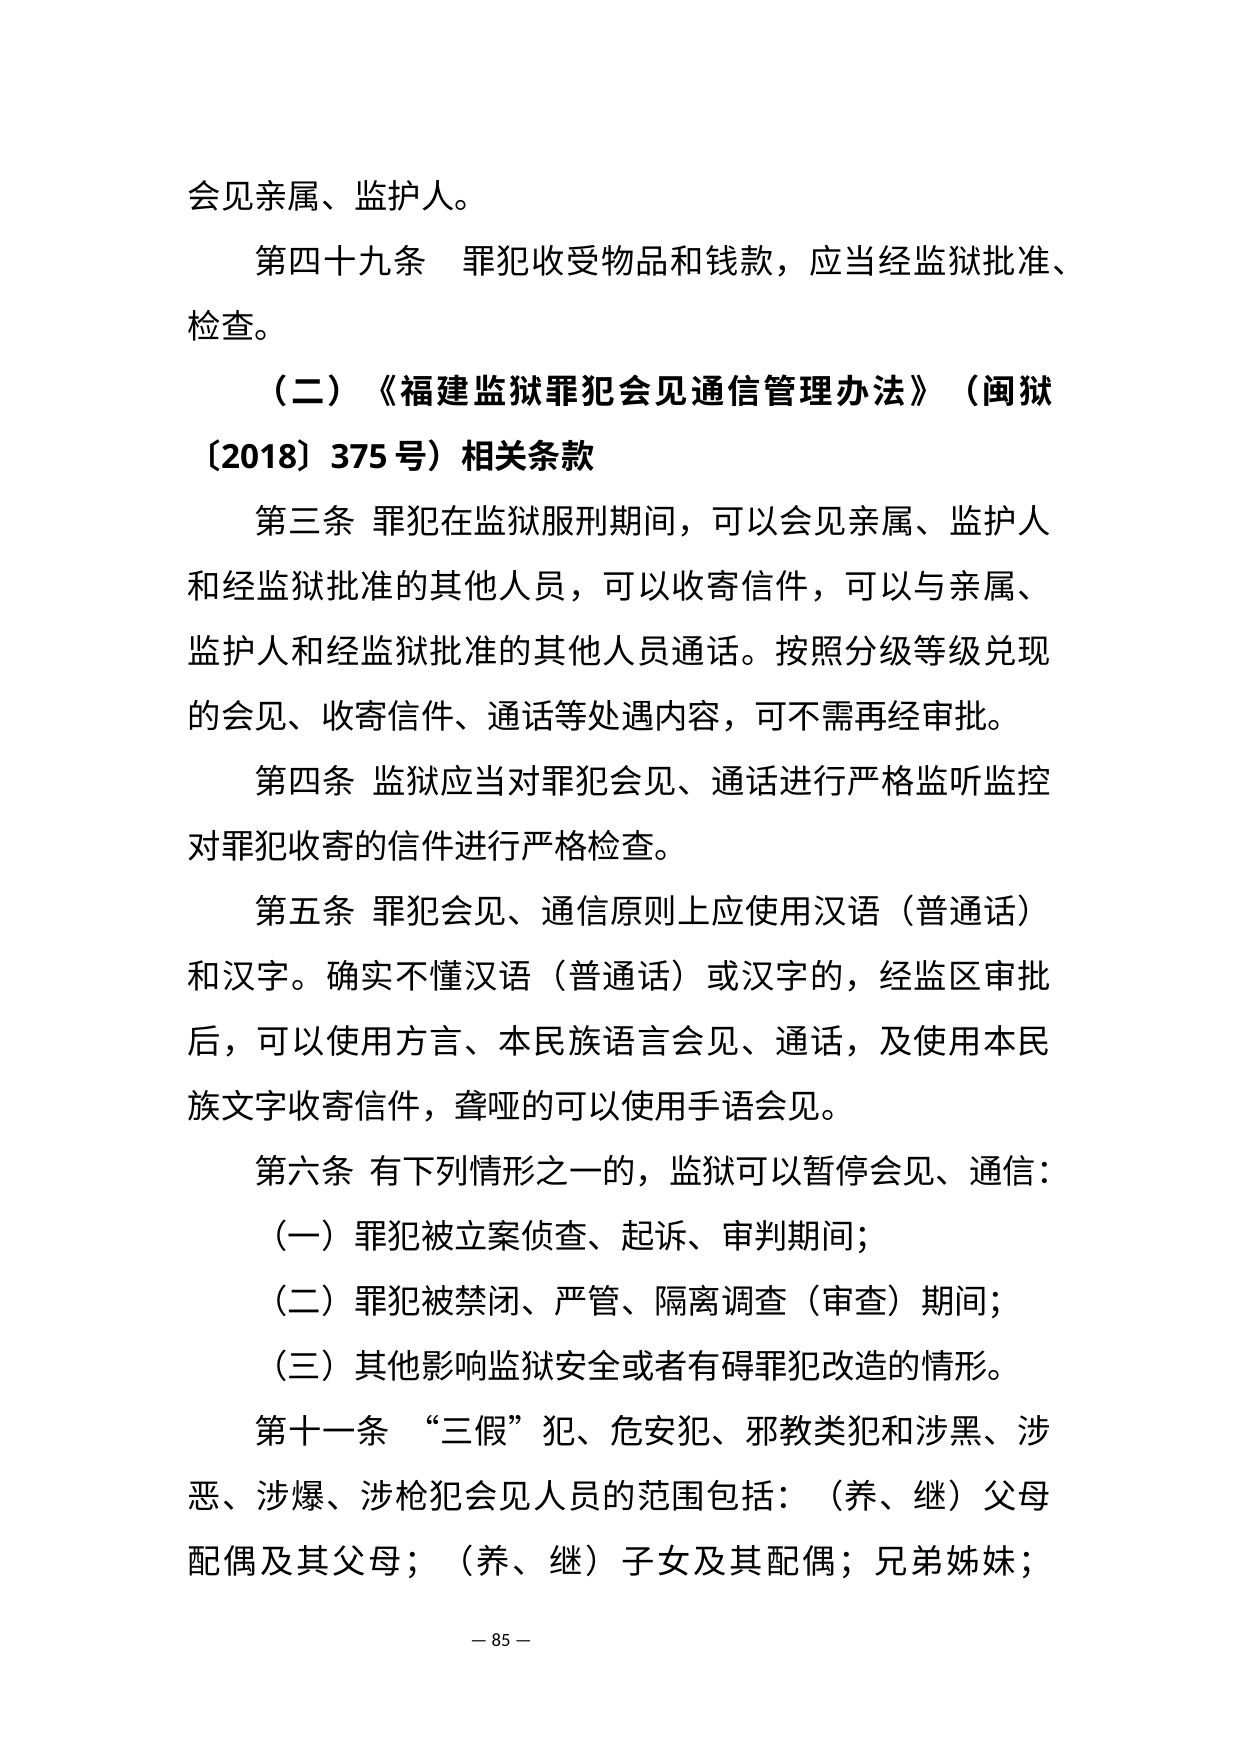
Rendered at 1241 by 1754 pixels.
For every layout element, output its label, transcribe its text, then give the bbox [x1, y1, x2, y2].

text 第三条 罪犯在监狱服刑期间，可以会见亲属、监护人和经监狱批准的其他人员，可以收寄信件，可以与亲属、监护人和经监狱批准的其他人员通话。按照分级等级兑现的会见、收寄信件、通话等处遇内容，可不需再经审批。 [187, 487, 1053, 747]
text （一）罪犯被立案侦查、起诉、审判期间； [187, 1202, 1053, 1267]
text 第五条 罪犯会见、通信原则上应使用汉语（普通话）和汉字。确实不懂汉语（普通话）或汉字的，经监区审批后，可以使用方言、本民族语言会见、通话，及使用本民族文字收寄信件，聋哑的可以使用手语会见。 [187, 877, 1053, 1137]
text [187, 1397, 1053, 1592]
text 第六条 有下列情形之一的，监狱可以暂停会见、通信： [187, 1137, 1053, 1202]
text 第四条 监狱应当对罪犯会见、通话进行严格监听监控，对罪犯收寄的信件进行严格检查。 [187, 747, 1053, 877]
text 第四十九条 罪犯收受物品和钱款，应当经监狱批准、检查。 [187, 227, 1053, 357]
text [187, 162, 1053, 227]
text （二）《福建监狱罪犯会见通信管理办法》（闽狱〔2018〕375号）相关条款 [187, 357, 1053, 487]
text （二）罪犯被禁闭、严管、隔离调查（审查）期间； [187, 1267, 1053, 1332]
text （三）其他影响监狱安全或者有碍罪犯改造的情形。 [187, 1332, 1053, 1397]
